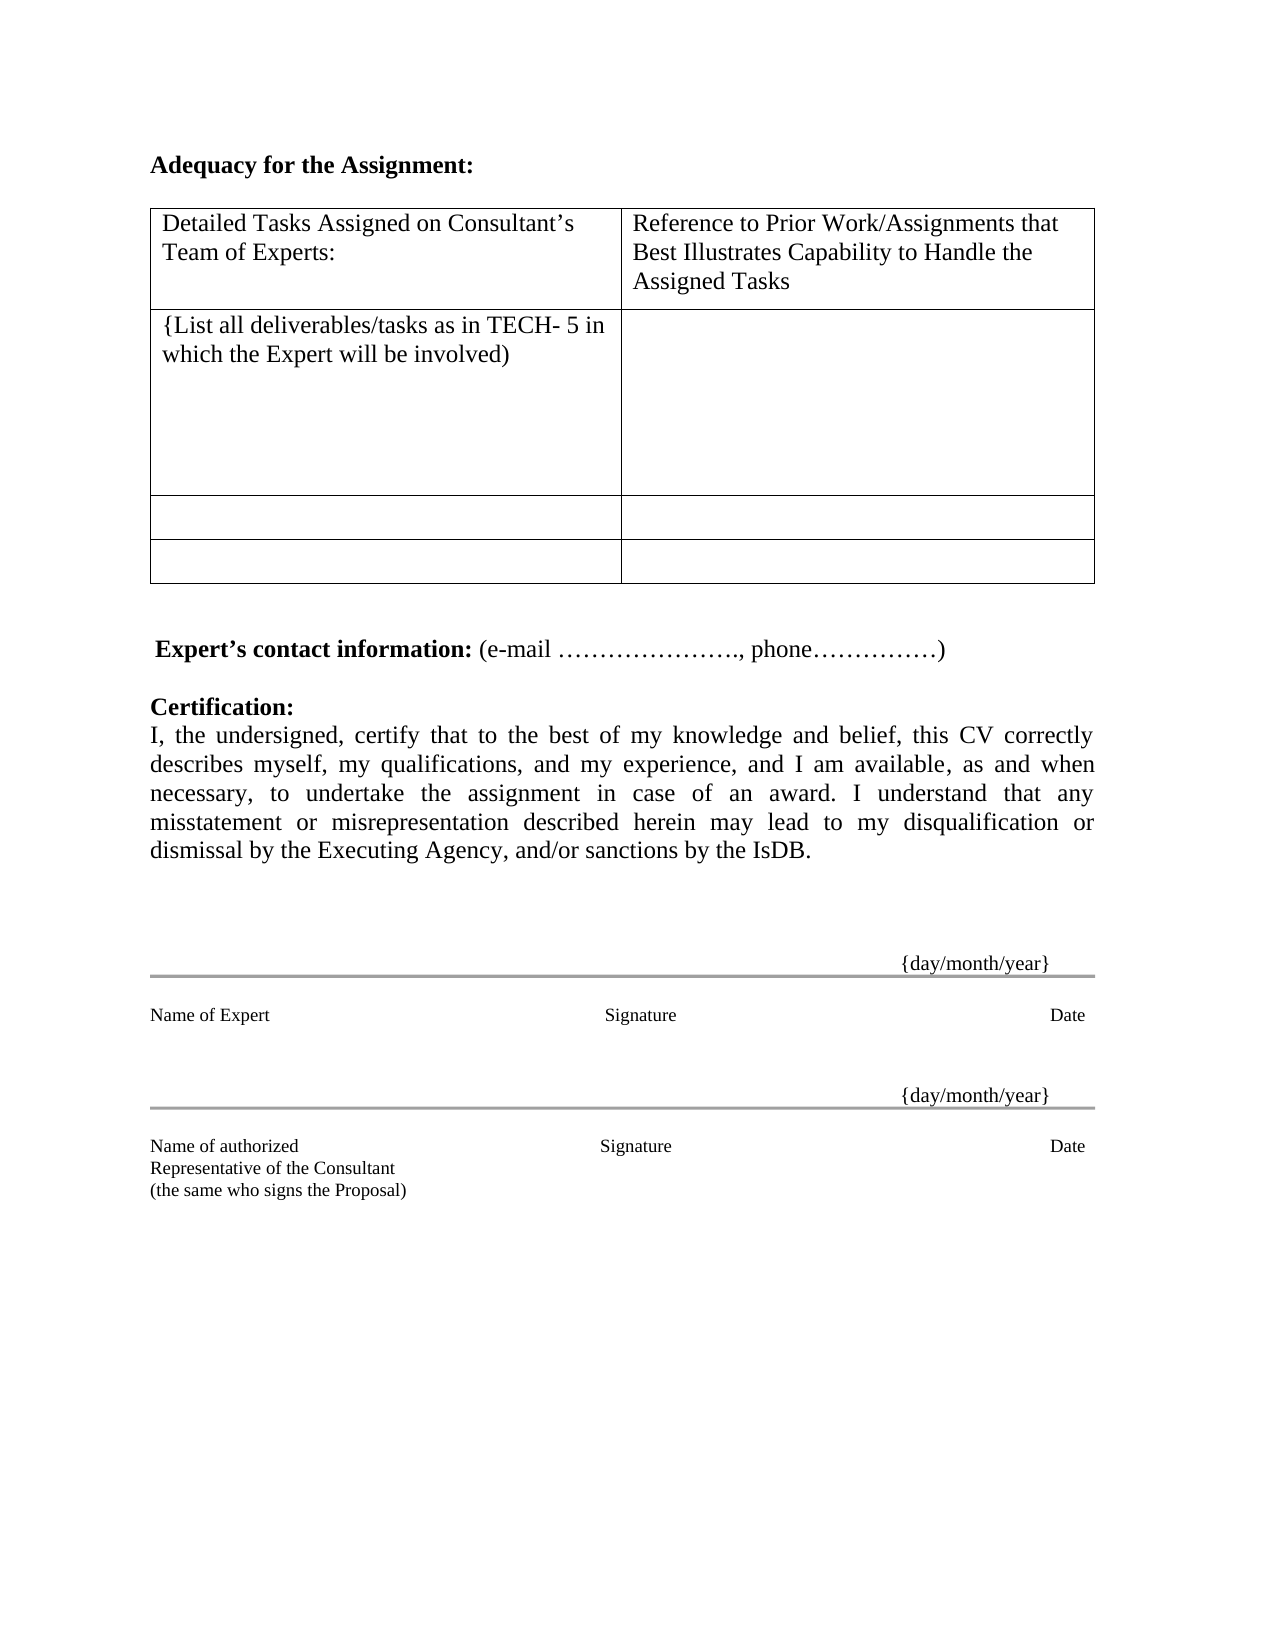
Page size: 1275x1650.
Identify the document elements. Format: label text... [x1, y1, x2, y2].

text Name of authorized Signature Date [150, 1135, 1095, 1157]
table_cell {List all deliverables/tasks as in TECH- 5 in which the Expert will be involved) [151, 310, 621, 495]
text Adequacy for the Assignment: [150, 150, 1095, 179]
text Certification: [150, 692, 1095, 721]
table_header Reference to Prior Work/Assignments that Best Illustrates Capability to Handle the Assigned Tasks [622, 209, 1094, 309]
table_cell [151, 540, 621, 583]
table_cell [622, 496, 1094, 539]
text Name of Expert Signature Date [150, 1003, 1095, 1025]
text Representative of the Consultant [150, 1157, 1095, 1178]
table_header Detailed Tasks Assigned on Consultant’s Team of Experts: [151, 209, 621, 309]
table_cell [622, 310, 1094, 495]
table_cell [151, 496, 621, 539]
text {day/month/year} [150, 1082, 1095, 1106]
text {day/month/year} [150, 951, 1095, 974]
text (the same who signs the Proposal) [150, 1178, 1095, 1200]
table_cell [622, 540, 1094, 583]
text I, the undersigned, certify that to the best of my knowledge and belief, this CV correctly describes myself, my qualifications, and my experience, and I am available, as and when necessary, to undertake the assignment in case of an award. I understand that any misstatement or misrepresentation described herein may lead to my disqualification or dismissal by the Executing Agency, and/or sanctions by the IsDB. [150, 721, 1095, 864]
text Expert’s contact information: (e-mail …………………., phone……………) [150, 634, 1095, 663]
